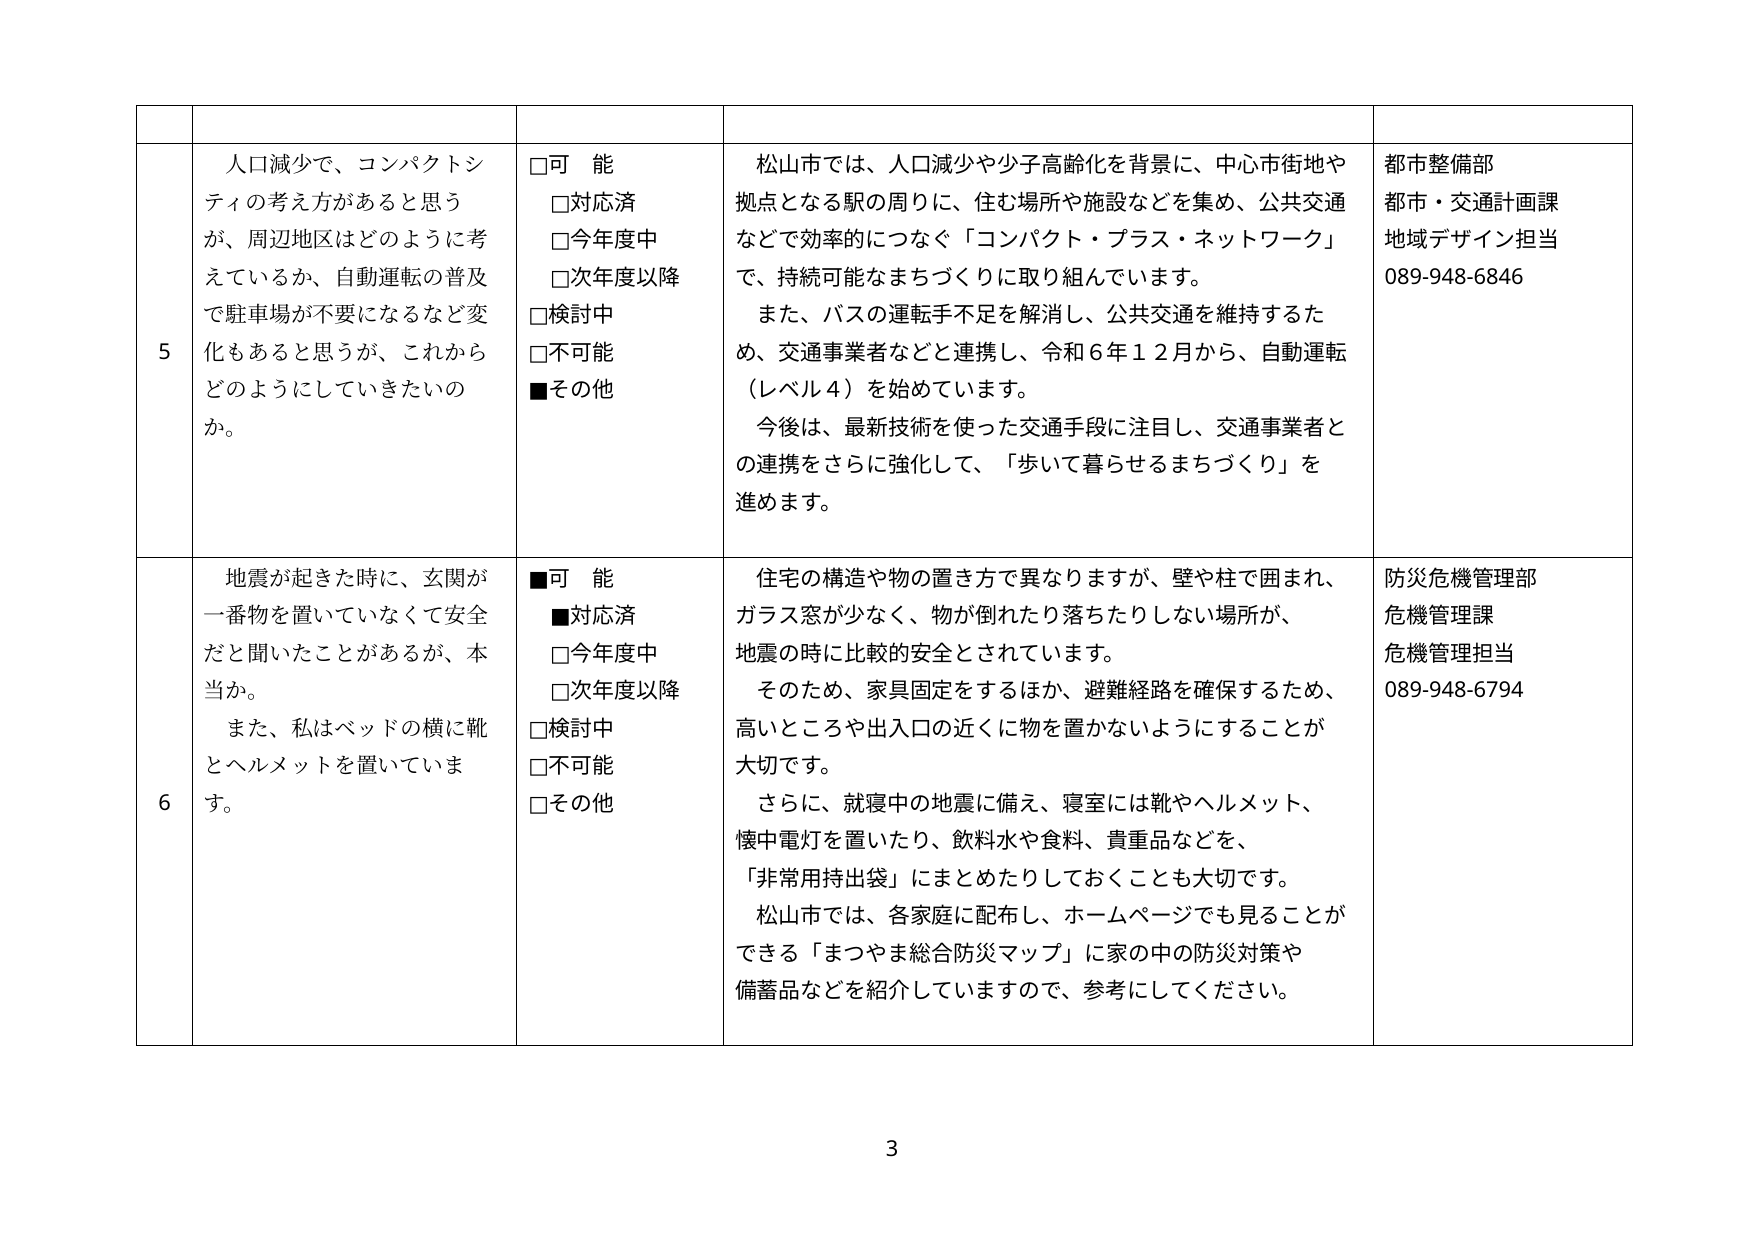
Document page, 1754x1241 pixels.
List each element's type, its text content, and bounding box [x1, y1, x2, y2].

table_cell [517, 106, 723, 143]
table_cell 4 [137, 106, 192, 143]
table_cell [724, 106, 1373, 143]
table_cell 松山市では、人口減少や少子高齢化を背景に、中心市街地や 拠点となる駅の周りに、住む場所や施設などを集め、公共交通 などで効率的につなぐ「コンパクト・プラス・ネットワーク」で、持続可能なまちづくりに取り組んでいます。 また、バスの運転手不足を解消し、公共交通を維持するため、交通事業者などと連携し、令和６年１２月から、自動運転 （レベル４）を始めています。 今後は、最新技術を使った交通手段に注目し、交通事業者との連携をさらに強化して、「歩いて暮らせるまちづくり」を 進めます。 [724, 144, 1373, 557]
table_cell 6 [137, 558, 192, 1045]
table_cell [193, 106, 516, 143]
table_cell 人口減少で、コンパクトシティの考え方があると思うが、周辺地区はどのように考えているか、自動運転の普及で駐車場が不要になるなど変化もあると思うが、これからどのようにしていきたいのか。 [193, 144, 516, 557]
table_cell 地震が起きた時に、玄関が一番物を置いていなくて安全だと聞いたことがあるが、本当か。 また、私はベッドの横に靴とヘルメットを置いています。 [193, 558, 516, 1045]
table_cell 5 [137, 144, 192, 557]
table_cell □可 能 □対応済 □今年度中 □次年度以降 □検討中 □不可能 ■その他 [517, 144, 723, 557]
table_cell 防災危機管理部 危機管理課 危機管理担当 089-948-6794 [1374, 558, 1632, 1045]
table_cell 住宅の構造や物の置き方で異なりますが、壁や柱で囲まれ、 ガラス窓が少なく、物が倒れたり落ちたりしない場所が、 地震の時に比較的安全とされています。 そのため、家具固定をするほか、避難経路を確保するため、 高いところや出入口の近くに物を置かないようにすることが 大切です。 さらに、就寝中の地震に備え、寝室には靴やヘルメット、 懐中電灯を置いたり、飲料水や食料、貴重品などを、 「非常用持出袋」にまとめたりしておくことも大切です。 松山市では、各家庭に配布し、ホームページでも見ることが できる「まつやま総合防災マップ」に家の中の防災対策や 備蓄品などを紹介していますので、参考にしてください。 [724, 558, 1373, 1045]
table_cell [517, 558, 723, 1045]
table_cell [1374, 106, 1632, 143]
table_cell 都市整備部 都市・交通計画課 地域デザイン担当 089-948-6846 [1374, 144, 1632, 557]
